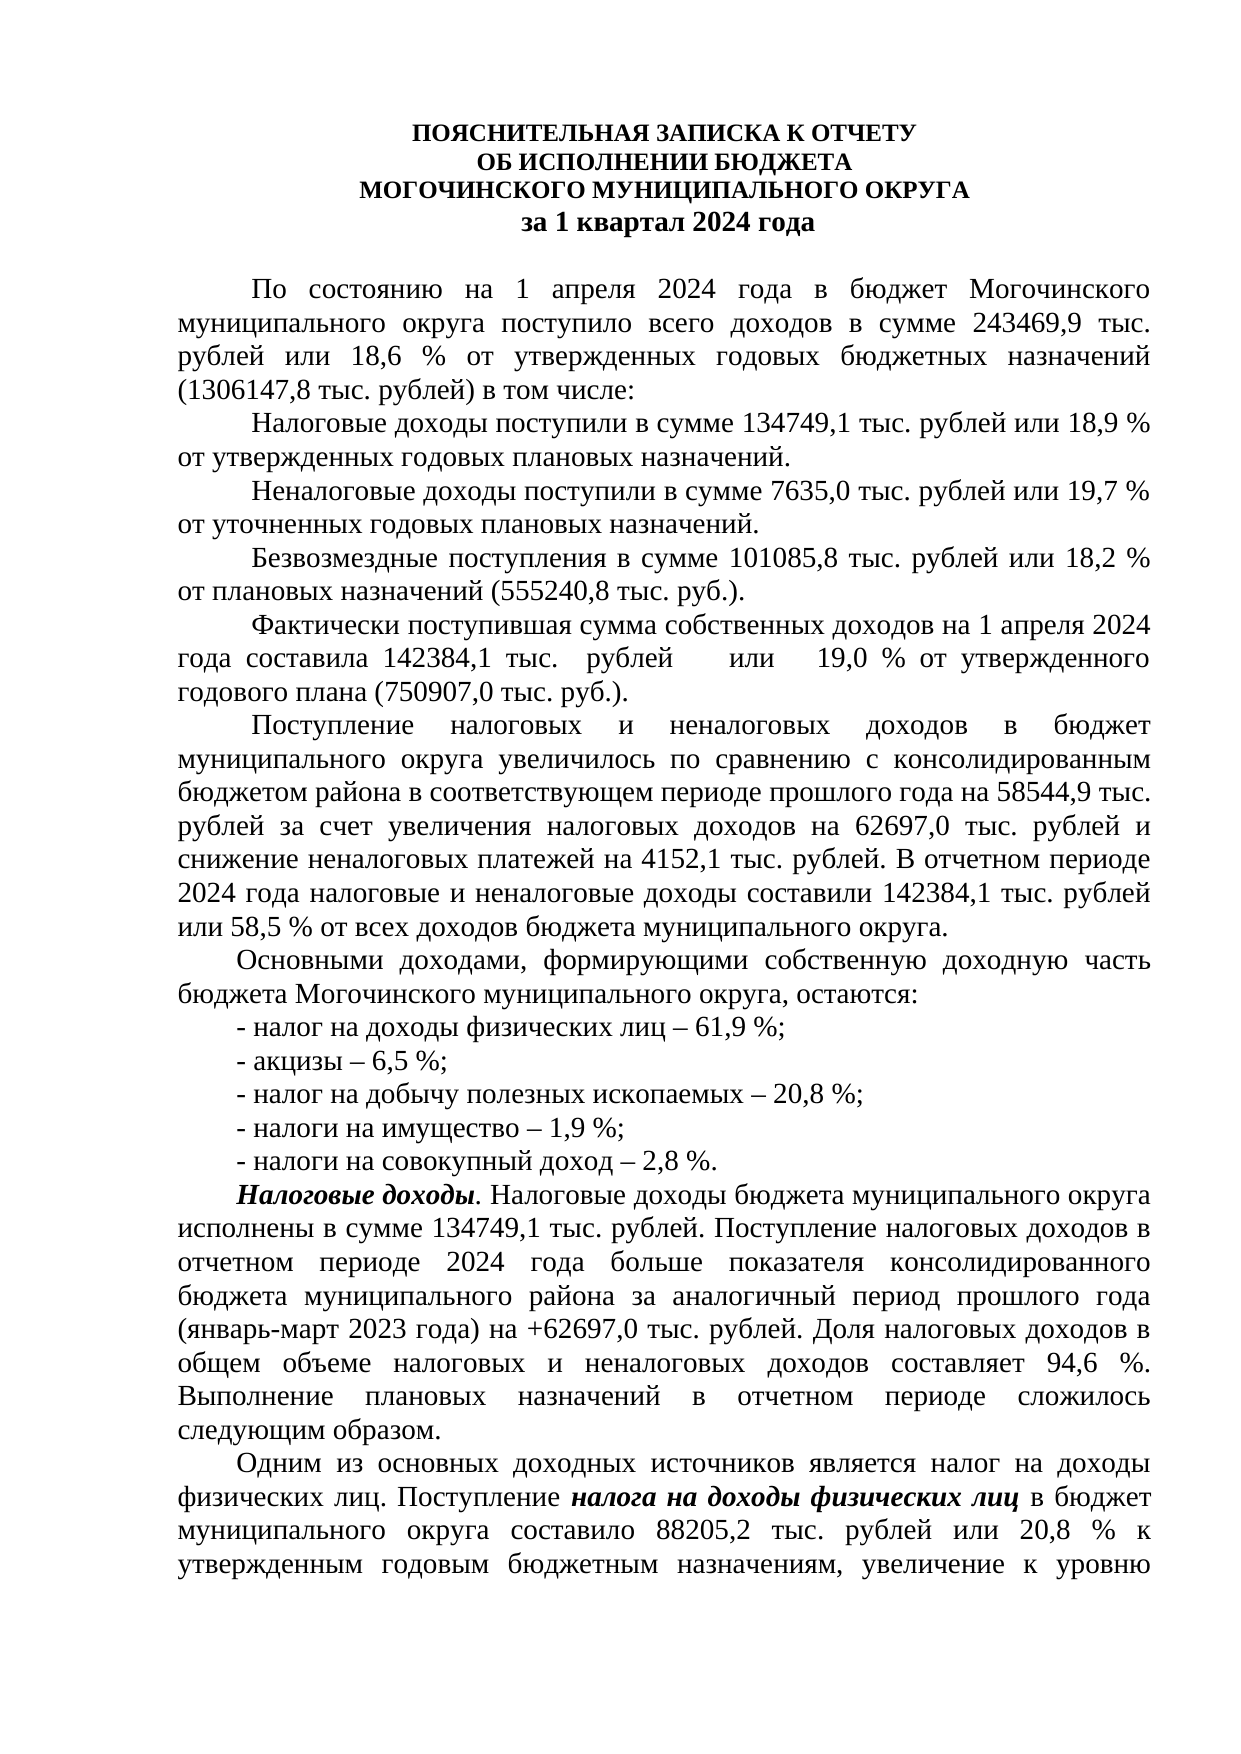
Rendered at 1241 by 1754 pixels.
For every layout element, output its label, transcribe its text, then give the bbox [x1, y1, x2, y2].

text - акцизы – 6,5 %; [177, 1043, 1152, 1076]
text за 1 квартал 2024 года [177, 204, 1152, 238]
text Основными доходами, формирующими собственную доходную часть бюджета Могочинского муниципального округа, остаются: [177, 942, 1152, 1009]
text Неналоговые доходы поступили в сумме 7635,0 тыс. рублей или 19,7 % от уточненных годовых плановых назначений. [177, 473, 1152, 540]
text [177, 1445, 1152, 1579]
text - налоги на совокупный доход – 2,8 %. [177, 1143, 1152, 1177]
text Безвозмездные поступления в сумме 101085,8 тыс. рублей или 18,2 % от плановых назначений (555240,8 тыс. руб.). [177, 540, 1152, 607]
text По состоянию на 1 апреля 2024 года в бюджет Могочинского муниципального округа поступило всего доходов в сумме 243469,9 тыс. рублей или 18,6 % от утвержденных годовых бюджетных назначений (1306147,8 тыс. рублей) в том числе: [177, 271, 1152, 406]
text - налог на добычу полезных ископаемых – 20,8 %; [177, 1076, 1152, 1110]
text ПОЯСНИТЕЛЬНАЯ ЗАПИСКА К ОТЧЕТУ [177, 118, 1152, 147]
text Фактически поступившая сумма собственных доходов на 1 апреля 2024 года составила 142384,1 тыс. рублей или 19,0 % от утвержденного годового плана (750907,0 тыс. руб.). [177, 607, 1152, 707]
text Поступление налоговых и неналоговых доходов в бюджет муниципального округа увеличилось по сравнению с консолидированным бюджетом района в соответствующем периоде прошлого года на 58544,9 тыс. рублей за счет увеличения налоговых доходов на 62697,0 тыс. рублей и снижение неналоговых платежей на 4152,1 тыс. рублей. В отчетном периоде 2024 года налоговые и неналоговые доходы составили 142384,1 тыс. рублей или 58,5 % от всех доходов бюджета муниципального округа. [177, 707, 1152, 942]
text Налоговые доходы поступили в сумме 134749,1 тыс. рублей или 18,9 % от утвержденных годовых плановых назначений. [177, 406, 1152, 473]
text Налоговые доходы. Налоговые доходы бюджета муниципального округа исполнены в сумме 134749,1 тыс. рублей. Поступление налоговых доходов в отчетном периоде 2024 года больше показателя консолидированного бюджета муниципального района за аналогичный период прошлого года (январь-март 2023 года) на +62697,0 тыс. рублей. Доля налоговых доходов в общем объеме налоговых и неналоговых доходов составляет 94,6 %. Выполнение плановых назначений в отчетном периоде сложилось следующим образом. [177, 1177, 1152, 1445]
text - налоги на имущество – 1,9 %; [177, 1110, 1152, 1143]
text МОГОЧИНСКОГО МУНИЦИПАЛЬНОГО ОКРУГА [177, 176, 1152, 204]
text - налог на доходы физических лиц – 61,9 %; [177, 1009, 1152, 1043]
text ОБ ИСПОЛНЕНИИ БЮДЖЕТА [177, 147, 1152, 176]
